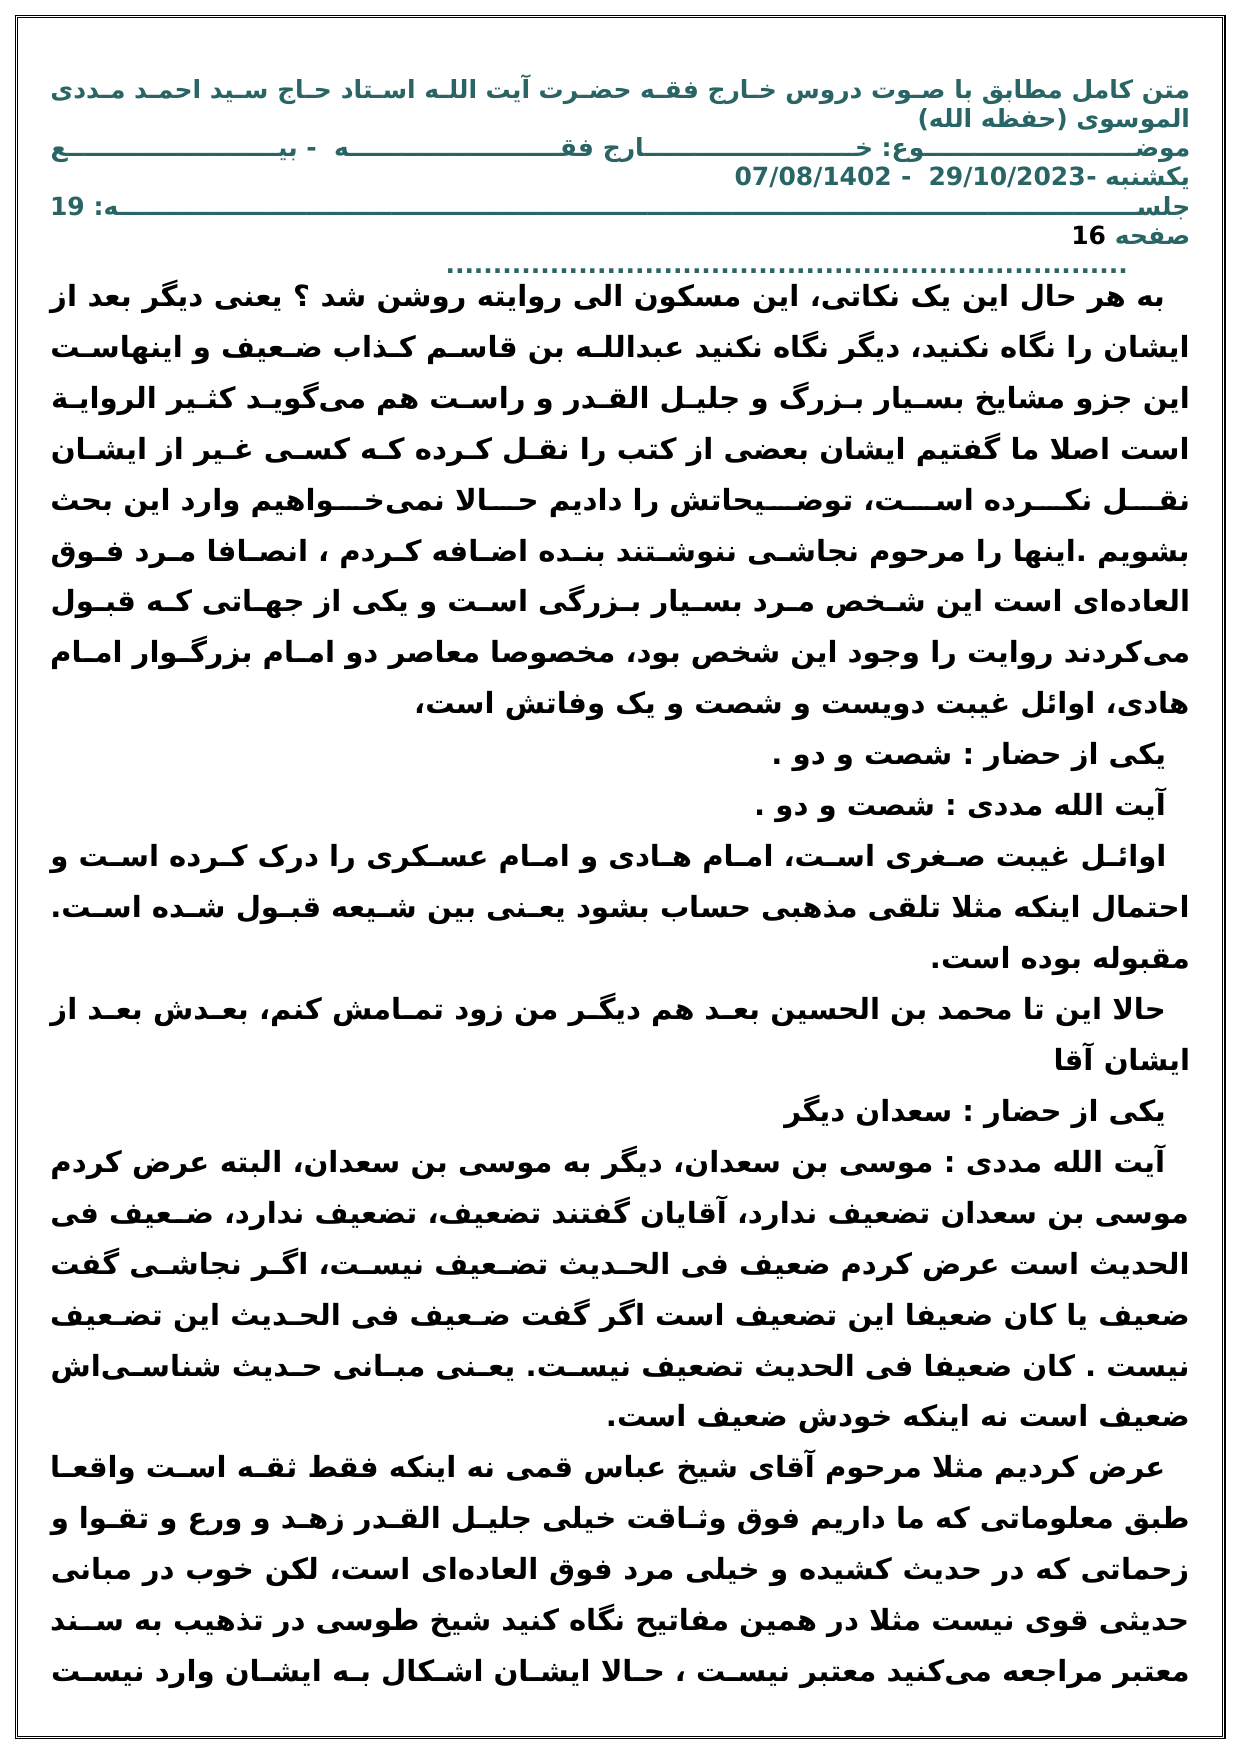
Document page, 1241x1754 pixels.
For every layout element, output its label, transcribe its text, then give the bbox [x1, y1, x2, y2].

text یکی از حضار : سعدان دیگر [50, 1094, 1190, 1128]
text آیت الله مددی : موسی بن سعدان، دیگر به موسی بن سعدان، البته عرض کردم موسی بن سعدان تضعیف ندارد، آقایان گفتند تضعیف، تضعیف ندارد، ضعیف فی الحدیث است عرض کردم ضعیف فی الحدیث تضعیف نیست، اگر نجاشی گفت ضعیف یا کان ضعیفا این تضعیف است اگر گفت ضعیف فی الحدیث این تضعیف نیست . کان ضعیفا فی الحدیث تضعیف نیست. یعنی مبانی حدیث شناسی‌اش ضعیف است نه اینکه خودش ضعیف است. [50, 1145, 1190, 1434]
text اوائل غیبت صغری است، امام هادی و امام عسکری را درک کرده است و احتمال اینکه مثلا تلقی مذهبی حساب بشود یعنی بین شیعه قبول شده است. مقبوله بوده است. [50, 839, 1190, 975]
text حالا این تا محمد بن الحسین بعد هم دیگر من زود تمامش کنم، بعدش بعد از ایشان آقا [50, 992, 1190, 1077]
text آیت الله مددی : شصت و دو . [50, 788, 1190, 822]
text یکی از حضار : شصت و دو . [50, 738, 1190, 772]
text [50, 1451, 1190, 1688]
text به هر حال این یک نکاتی، این مسکون الی روایته روشن شد ؟ یعنی دیگر بعد از ایشان را نگاه نکنید، دیگر نگاه نکنید عبدالله بن قاسم کذاب ضعیف و اینهاست این جزو مشایخ بسیار بزرگ و جلیل القدر و راست هم می‌گوید کثیر الروایة است اصلا ما گفتیم ایشان بعضی از کتب را نقل کرده که کسی غیر از ایشان نقل نکرده است، توضیحاتش را دادیم حالا نمی‌خواهیم وارد این بحث بشویم .اینها را مرحوم نجاشی ننوشتند بنده اضافه کردم ، انصافا مرد فوق العاده‌ای است این شخص مرد بسیار بزرگی است و یکی از جهاتی که قبول می‌کردند روایت را وجود این شخص بود، مخصوصا معاصر دو امام بزرگوار امام هادی، اوائل غیبت دویست و شصت و یک وفاتش است، [50, 279, 1190, 721]
